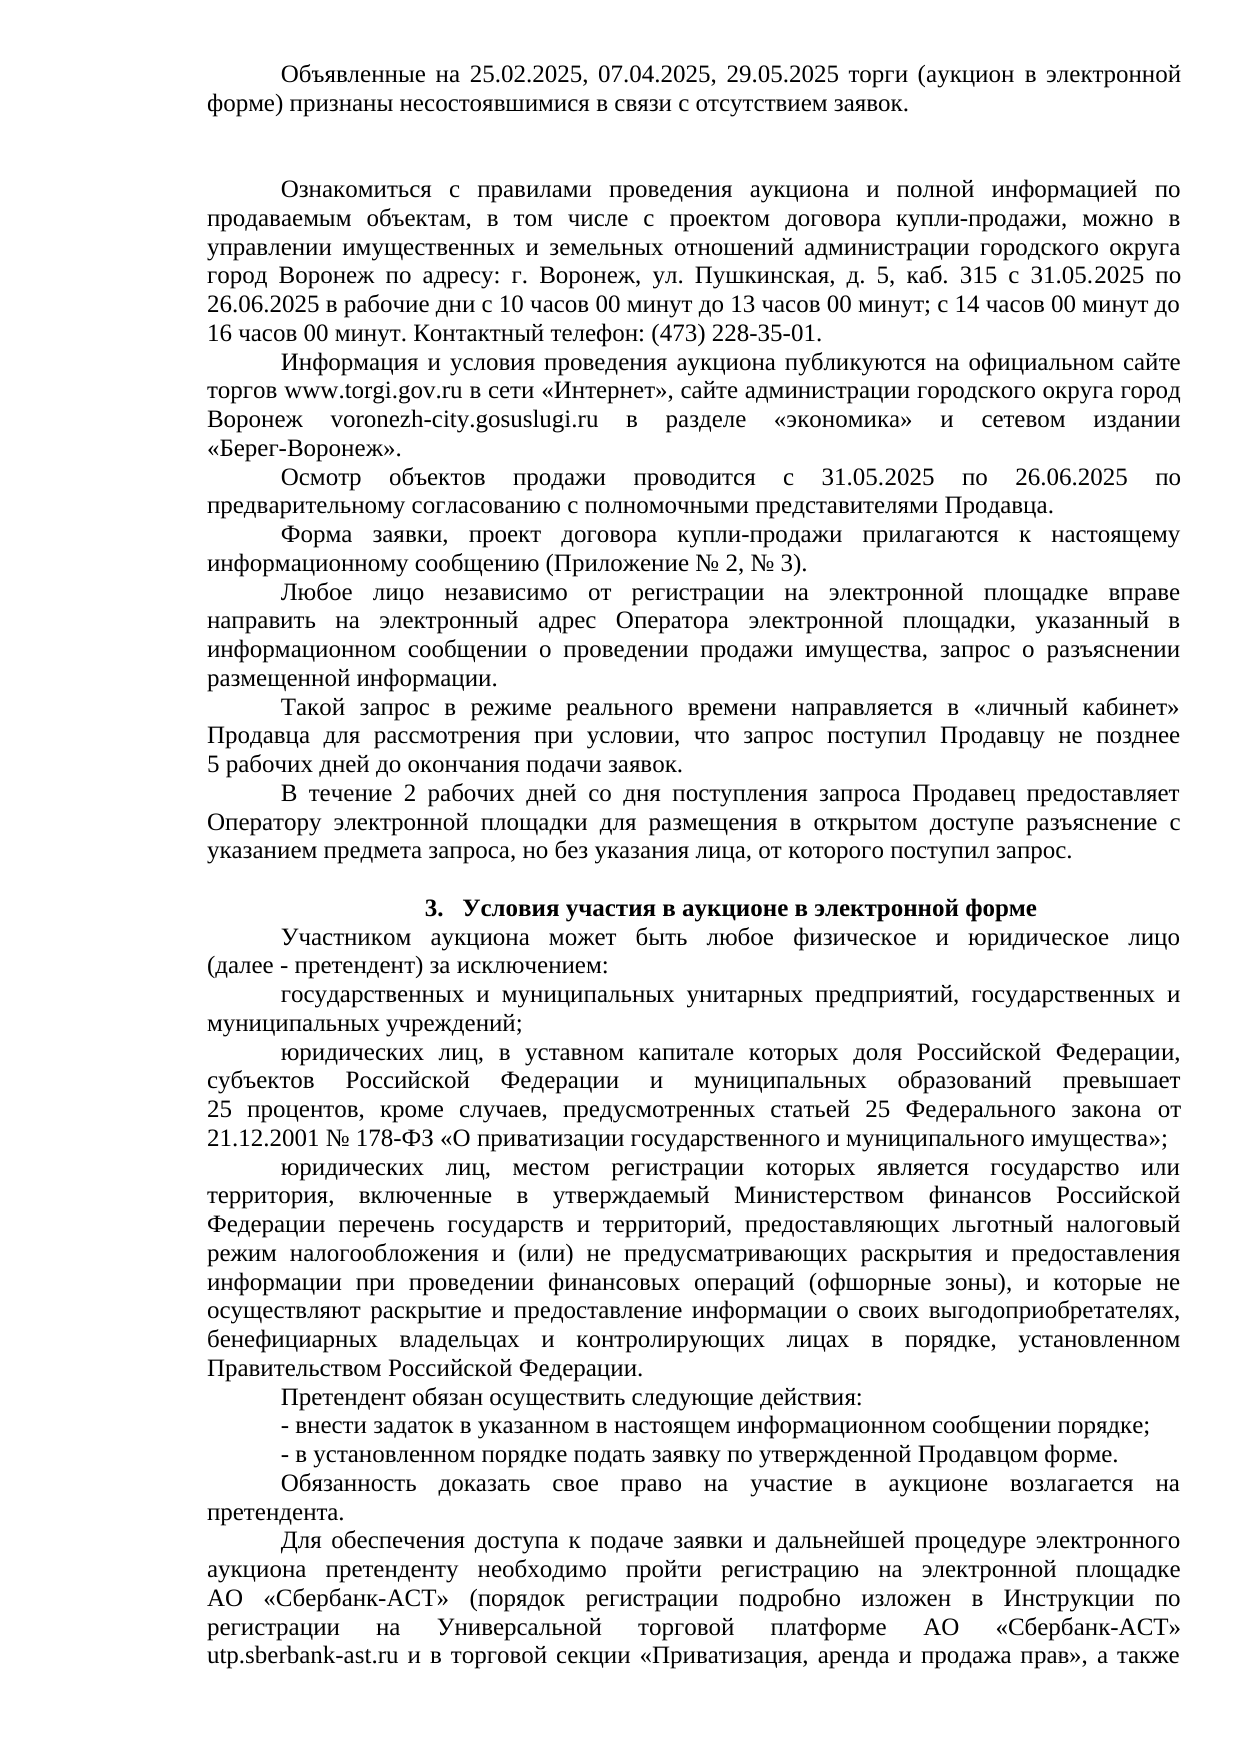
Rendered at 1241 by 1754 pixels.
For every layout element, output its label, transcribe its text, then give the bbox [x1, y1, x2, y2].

text Участником аукциона может быть любое физическое и юридическое лицо (далее - претендент) за исключением: [207, 922, 1181, 979]
text Объявленные на 25.02.2025, 07.04.2025, 29.05.2025 торги (аукцион в электронной форме) признаны несостоявшимися в связи с отсутствием заявок. [207, 59, 1181, 117]
list Условия участия в аукционе в электронной форме [281, 893, 1181, 922]
list Претендент обязан осуществить следующие действия: [207, 1382, 1181, 1410]
text Такой запрос в режиме реального времени направляется в «личный кабинет» Продавца для рассмотрения при условии, что запрос поступил Продавцу не позднее 5 рабочих дней до окончания подачи заявок. [207, 692, 1181, 778]
text В течение 2 рабочих дней со дня поступления запроса Продавец предоставляет Оператору электронной площадки для размещения в открытом доступе разъяснение с указанием предмета запроса, но без указания лица, от которого поступил запрос. [207, 778, 1181, 864]
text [207, 1525, 1181, 1669]
text Ознакомиться с правилами проведения аукциона и полной информацией по продаваемым объектам, в том числе с проектом договора купли-продажи, можно в управлении имущественных и земельных отношений администрации городского округа город Воронеж по адресу: г. Воронеж, ул. Пушкинская, д. 5, каб. 315 с 31.05.2025 по 26.06.2025 в рабочие дни с 10 часов 00 минут до 13 часов 00 минут; с 14 часов 00 минут до 16 часов 00 минут. Контактный телефон: (473) 228-35-01. [207, 174, 1181, 347]
text Любое лицо независимо от регистрации на электронной площадке вправе направить на электронный адрес Оператора электронной площадки, указанный в информационном сообщении о проведении продажи имущества, запрос о разъяснении размещенной информации. [207, 577, 1181, 692]
text Осмотр объектов продажи проводится с 31.05.2025 по 26.06.2025 по предварительному согласованию с полномочными представителями Продавца. [207, 462, 1181, 519]
list Обязанность доказать свое право на участие в аукционе возлагается на претендента. [207, 1468, 1181, 1525]
list - в установленном порядке подать заявку по утвержденной Продавцом форме. [207, 1439, 1181, 1468]
list юридических лиц, в уставном капитале которых доля Российской Федерации, субъектов Российской Федерации и муниципальных образований превышает 25 процентов, кроме случаев, предусмотренных статьей 25 Федерального закона от 21.12.2001 № 178-ФЗ «О приватизации государственного и муниципального имущества»; [207, 1037, 1181, 1152]
text юридических лиц, местом регистрации которых является государство или территория, включенные в утверждаемый Министерством финансов Российской Федерации перечень государств и территорий, предоставляющих льготный налоговый режим налогообложения и (или) не предусматривающих раскрытия и предоставления информации при проведении финансовых операций (офшорные зоны), и которые не осуществляют раскрытие и предоставление информации о своих выгодоприобретателях, бенефициарных владельцах и контролирующих лицах в порядке, установленном Правительством Российской Федерации. [207, 1152, 1181, 1382]
list - внести задаток в указанном в настоящем информационном сообщении порядке; [207, 1410, 1181, 1439]
list государственных и муниципальных унитарных предприятий, государственных и муниципальных учреждений; [207, 979, 1181, 1037]
text Информация и условия проведения аукциона публикуются на официальном сайте торгов www.torgi.gov.ru в сети «Интернет», сайте администрации городского округа город Воронеж voronezh-city.gosuslugi.ru в разделе «экономика» и сетевом издании «Берег-Воронеж». [207, 347, 1181, 462]
text Форма заявки, проект договора купли-продажи прилагаются к настоящему информационному сообщению (Приложение № 2, № 3). [207, 519, 1181, 577]
